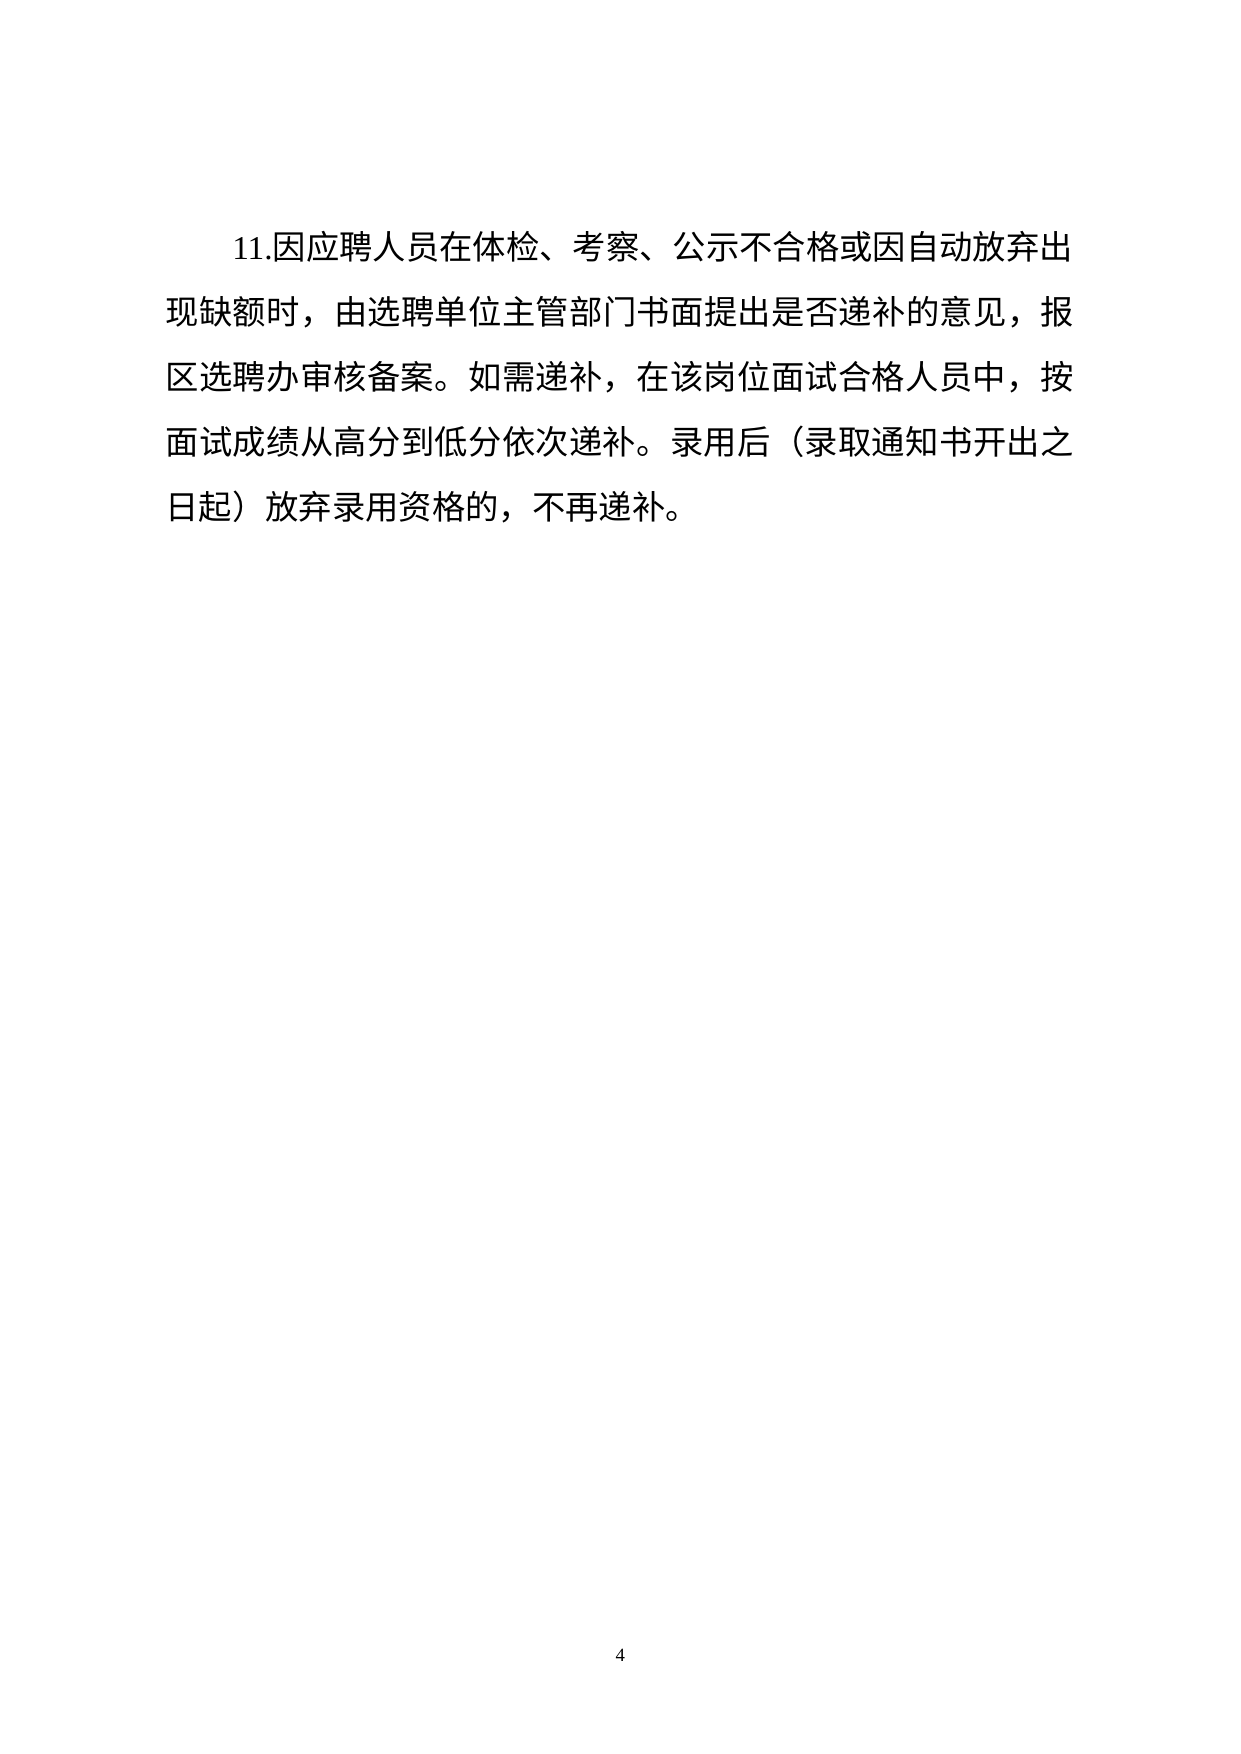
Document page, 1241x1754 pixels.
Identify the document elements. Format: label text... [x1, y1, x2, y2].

text 11.因应聘人员在体检、考察、公示不合格或因自动放弃出现缺额时，由选聘单位主管部门书面提出是否递补的意见，报区选聘办审核备案。如需递补，在该岗位面试合格人员中，按面试成绩从高分到低分依次递补。录用后（录取通知书开出之日起）放弃录用资格的，不再递补。 [165, 212, 1075, 537]
